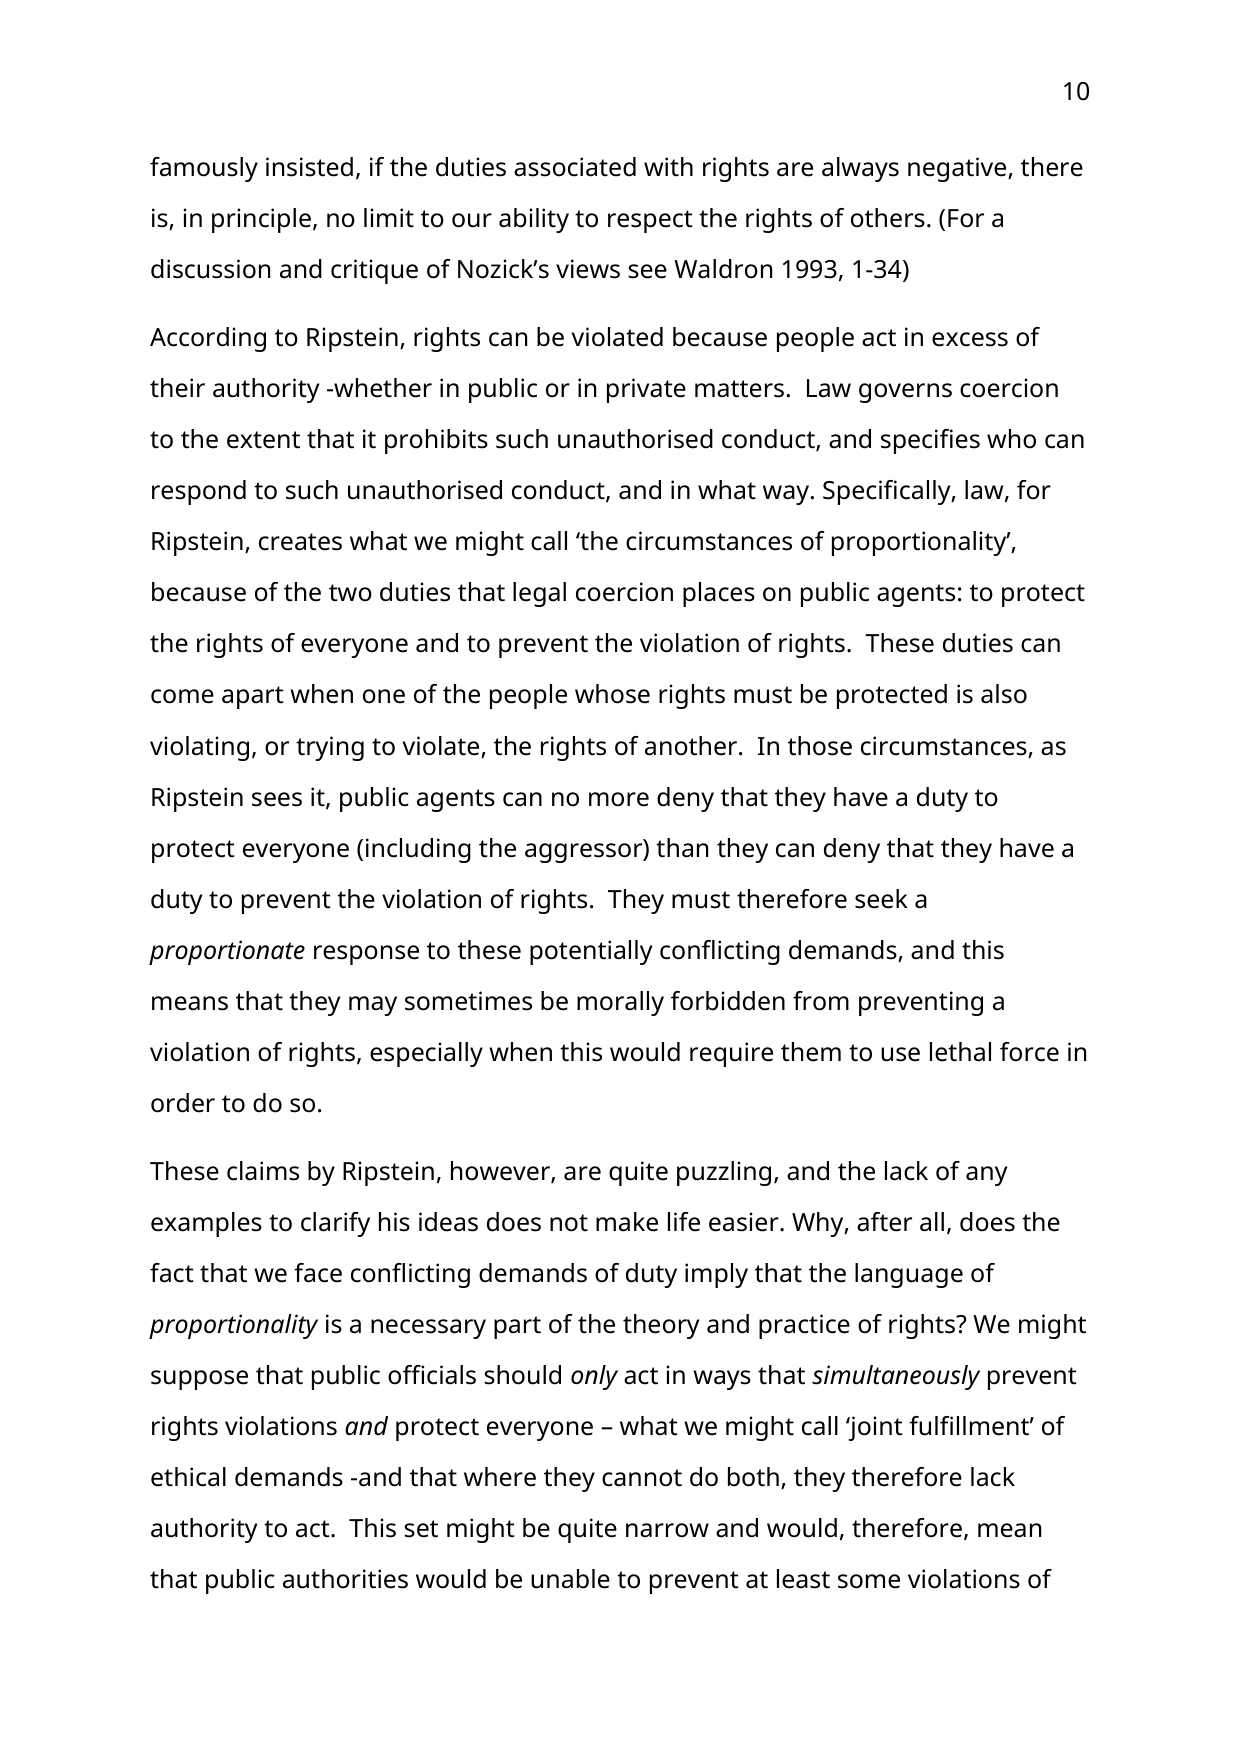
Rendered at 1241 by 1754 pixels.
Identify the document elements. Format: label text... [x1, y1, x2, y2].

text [150, 150, 1090, 286]
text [150, 1153, 1090, 1596]
text According to Ripstein, rights can be violated because people act in excess of their authority -whether in public or in private matters. Law governs coercion to the extent that it prohibits such unauthorised conduct, and specifies who can respond to such unauthorised conduct, and in what way. Specifically, law, for Ripstein, creates what we might call ‘the circumstances of proportionality’, because of the two duties that legal coercion places on public agents: to protect the rights of everyone and to prevent the violation of rights. These duties can come apart when one of the people whose rights must be protected is also violating, or trying to violate, the rights of another. In those circumstances, as Ripstein sees it, public agents can no more deny that they have a duty to protect everyone (including the aggressor) than they can deny that they have a duty to prevent the violation of rights. They must therefore seek a proportionate response to these potentially conflicting demands, and this means that they may sometimes be morally forbidden from preventing a violation of rights, especially when this would require them to use lethal force in order to do so. [150, 320, 1090, 1119]
